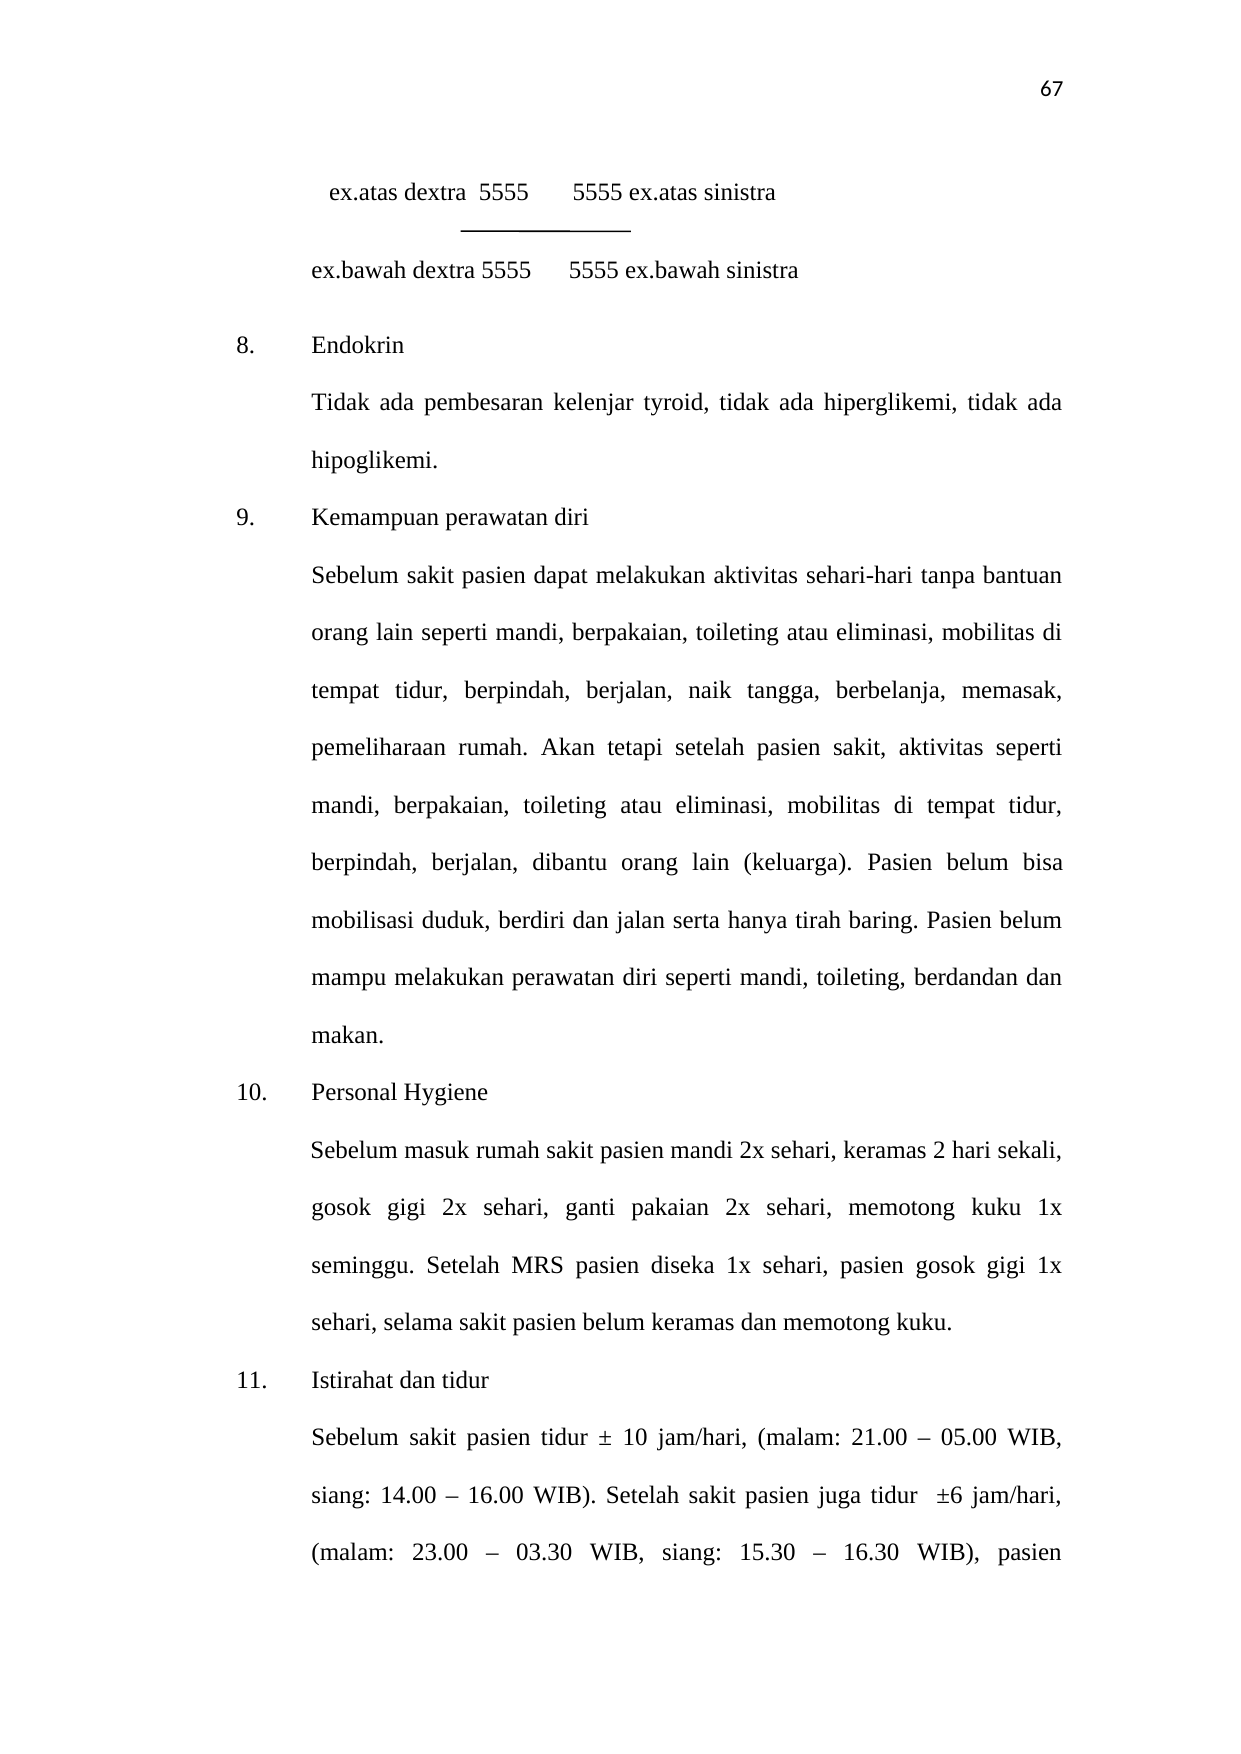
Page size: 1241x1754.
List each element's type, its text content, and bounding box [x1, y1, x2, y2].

list Endokrin [236, 330, 1063, 358]
text ex.bawah dextra 5555 5555 ex.bawah sinistra [236, 256, 1063, 284]
list Kemampuan perawatan diri [236, 502, 1063, 531]
list 11. Istirahat dan tidur [236, 1365, 1063, 1393]
text Sebelum sakit pasien dapat melakukan aktivitas sehari-hari tanpa bantuan orang lain seperti mandi, berpakaian, toileting atau eliminasi, mobilitas di tempat tidur, berpindah, berjalan, naik tangga, berbelanja, memasak, pemeliharaan rumah. Akan tetapi setelah pasien sakit, aktivitas seperti mandi, berpakaian, toileting atau eliminasi, mobilitas di tempat tidur, berpindah, berjalan, dibantu orang lain (keluarga). Pasien belum bisa mobilisasi duduk, berdiri dan jalan serta hanya tirah baring. Pasien belum mampu melakukan perawatan diri seperti mandi, toileting, berdandan dan makan. [311, 560, 1063, 1048]
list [311, 1422, 1063, 1566]
list Sebelum masuk rumah sakit pasien mandi 2x sehari, keramas 2 hari sekali, gosok gigi 2x sehari, ganti pakaian 2x sehari, memotong kuku 1x seminggu. Setelah MRS pasien diseka 1x sehari, pasien gosok gigi 1x sehari, selama sakit pasien belum keramas dan memotong kuku. [310, 1135, 1063, 1336]
list ex.atas dextra 5555 5555 ex.atas sinistra [236, 177, 1063, 206]
list Tidak ada pembesaran kelenjar tyroid, tidak ada hiperglikemi, tidak ada hipoglikemi. [311, 387, 1063, 473]
text 10. Personal Hygiene [236, 1077, 1063, 1106]
